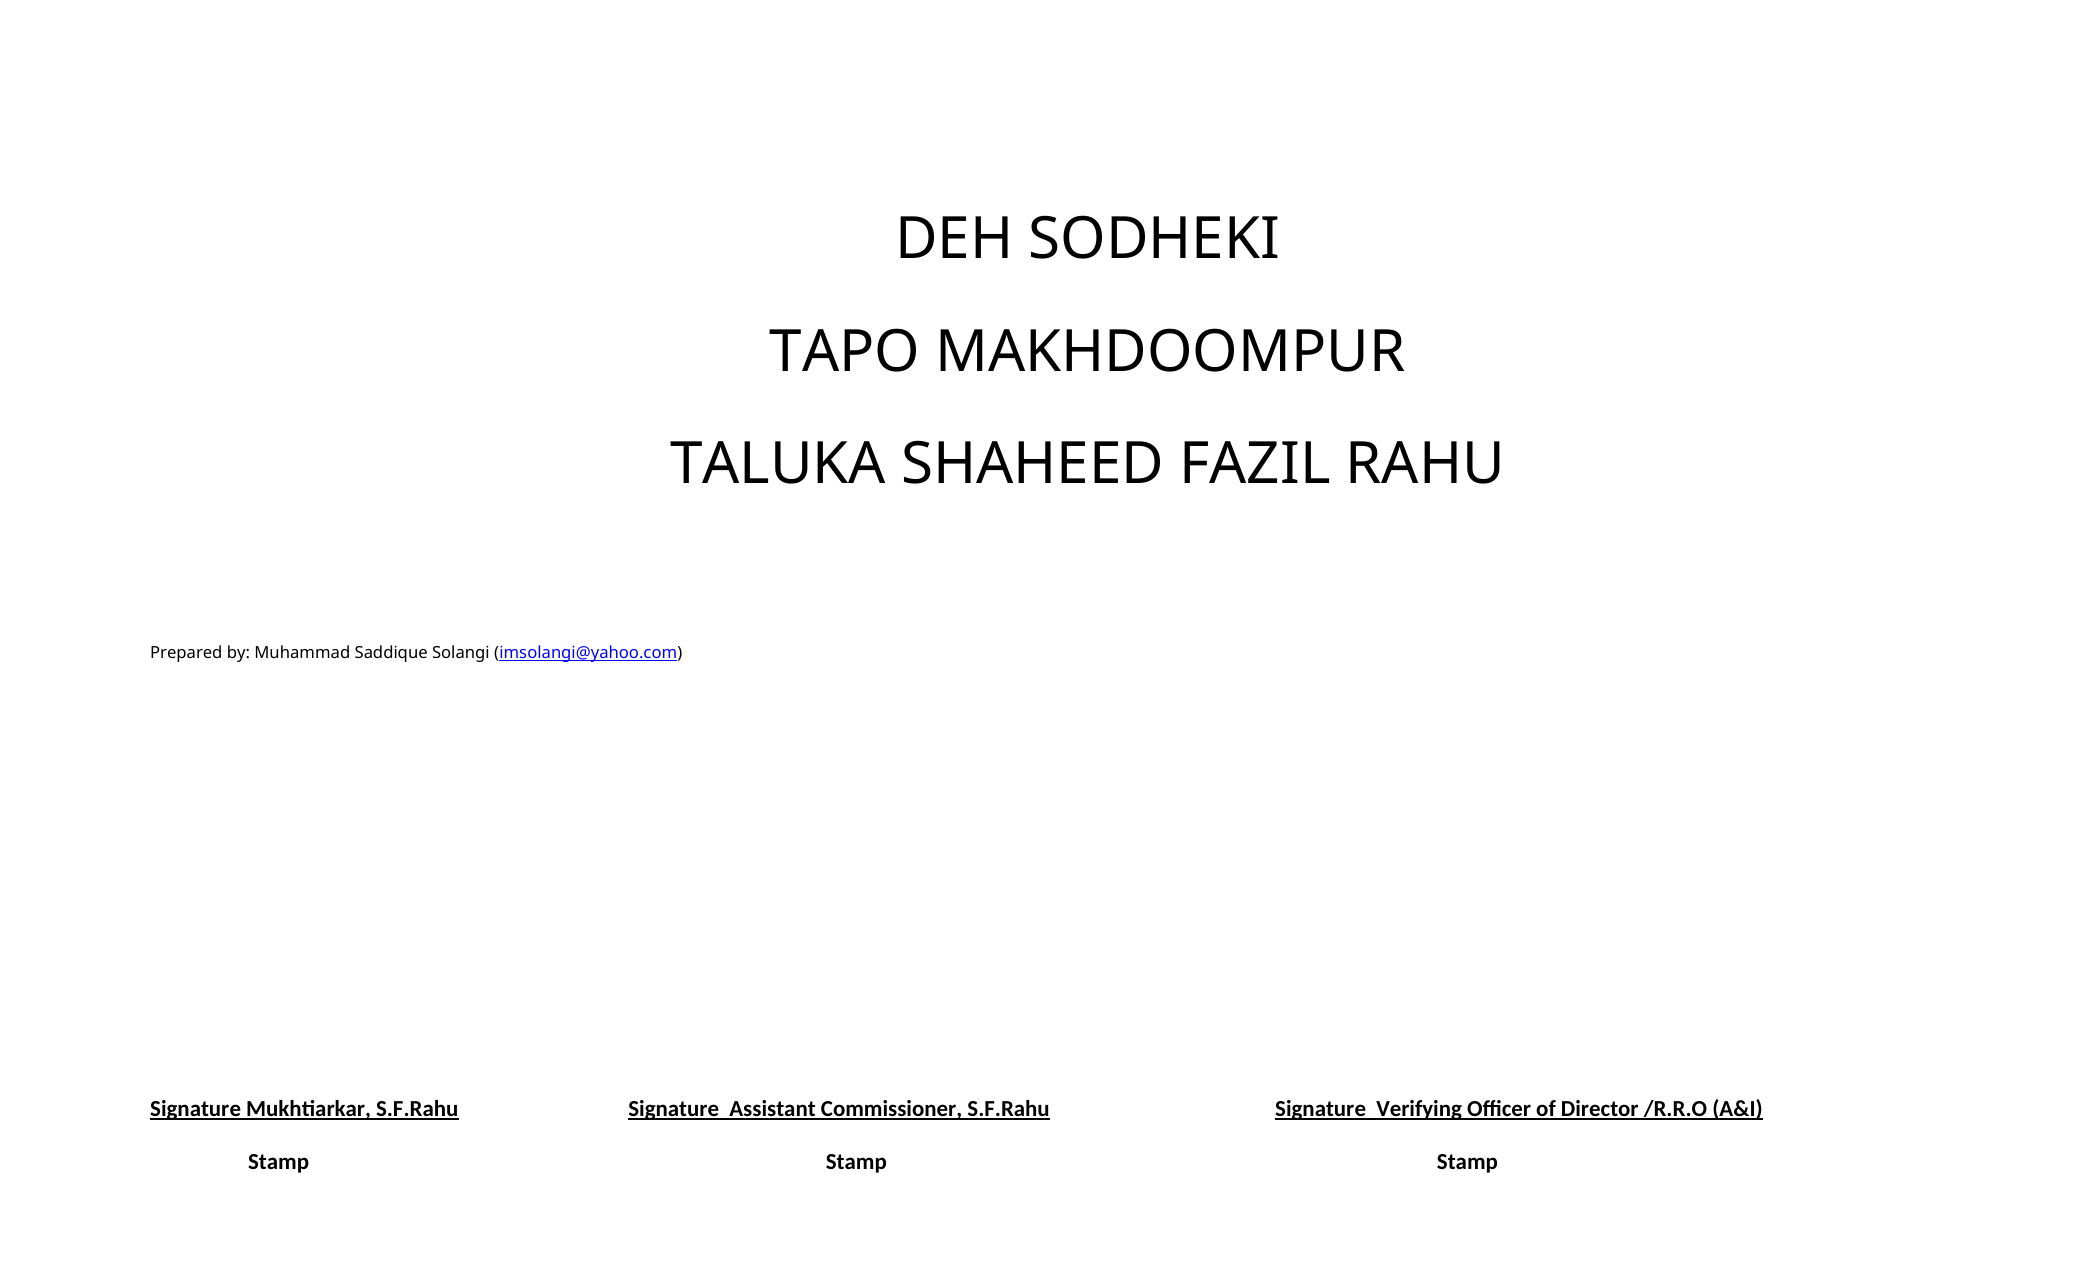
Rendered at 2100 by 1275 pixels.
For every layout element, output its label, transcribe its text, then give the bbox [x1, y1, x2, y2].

text Prepared by: Muhammad Saddique Solangi (imsolangi@yahoo.com) [150, 641, 2025, 663]
text TALUKA SHAHEED FAZIL RAHU [150, 421, 2025, 500]
text TAPO MAKHDOOMPUR [150, 309, 2025, 388]
text DEH SODHEKI [150, 197, 2025, 276]
